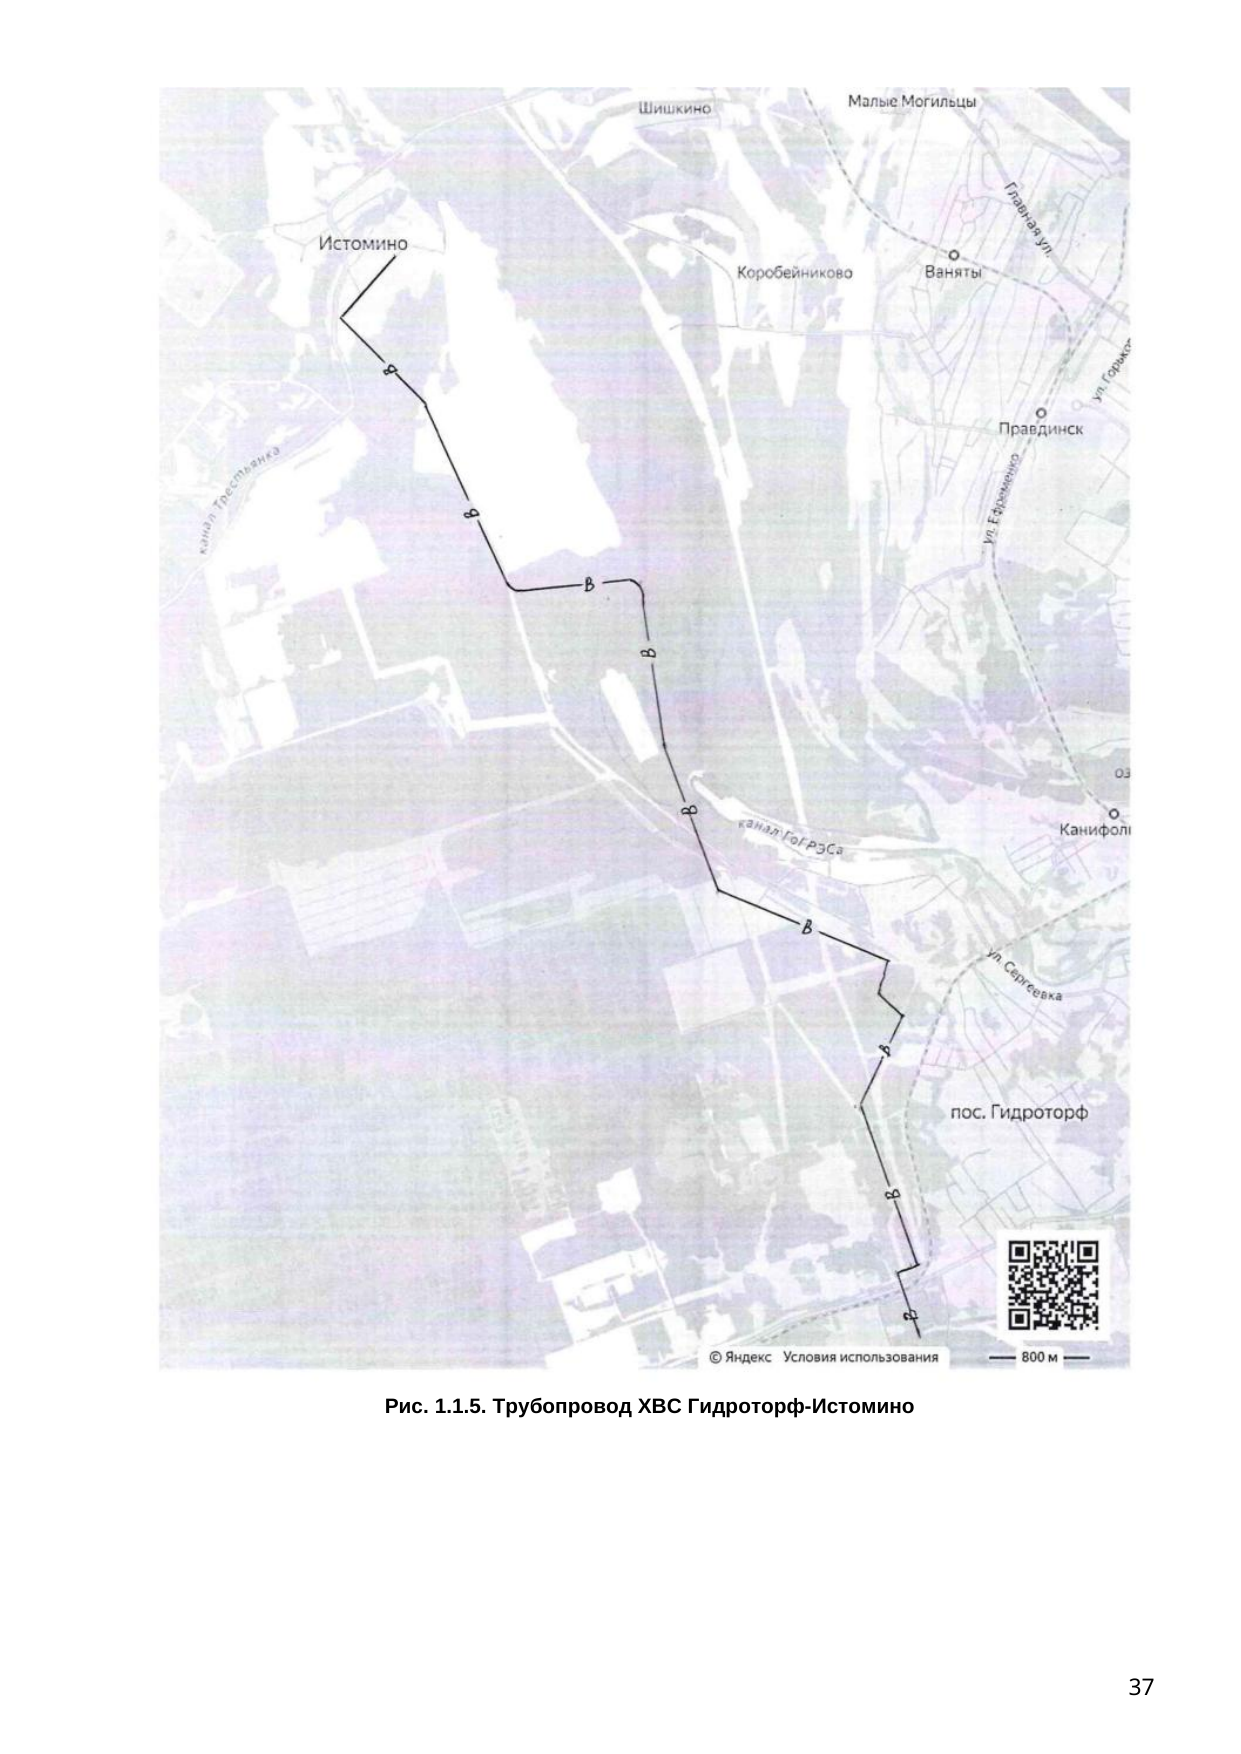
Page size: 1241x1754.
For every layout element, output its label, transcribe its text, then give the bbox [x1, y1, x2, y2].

text Рис. 1.1.5. Трубопровод ХВС Гидроторф-Истомино [383, 1394, 916, 1418]
picture [150, 87, 1150, 1392]
